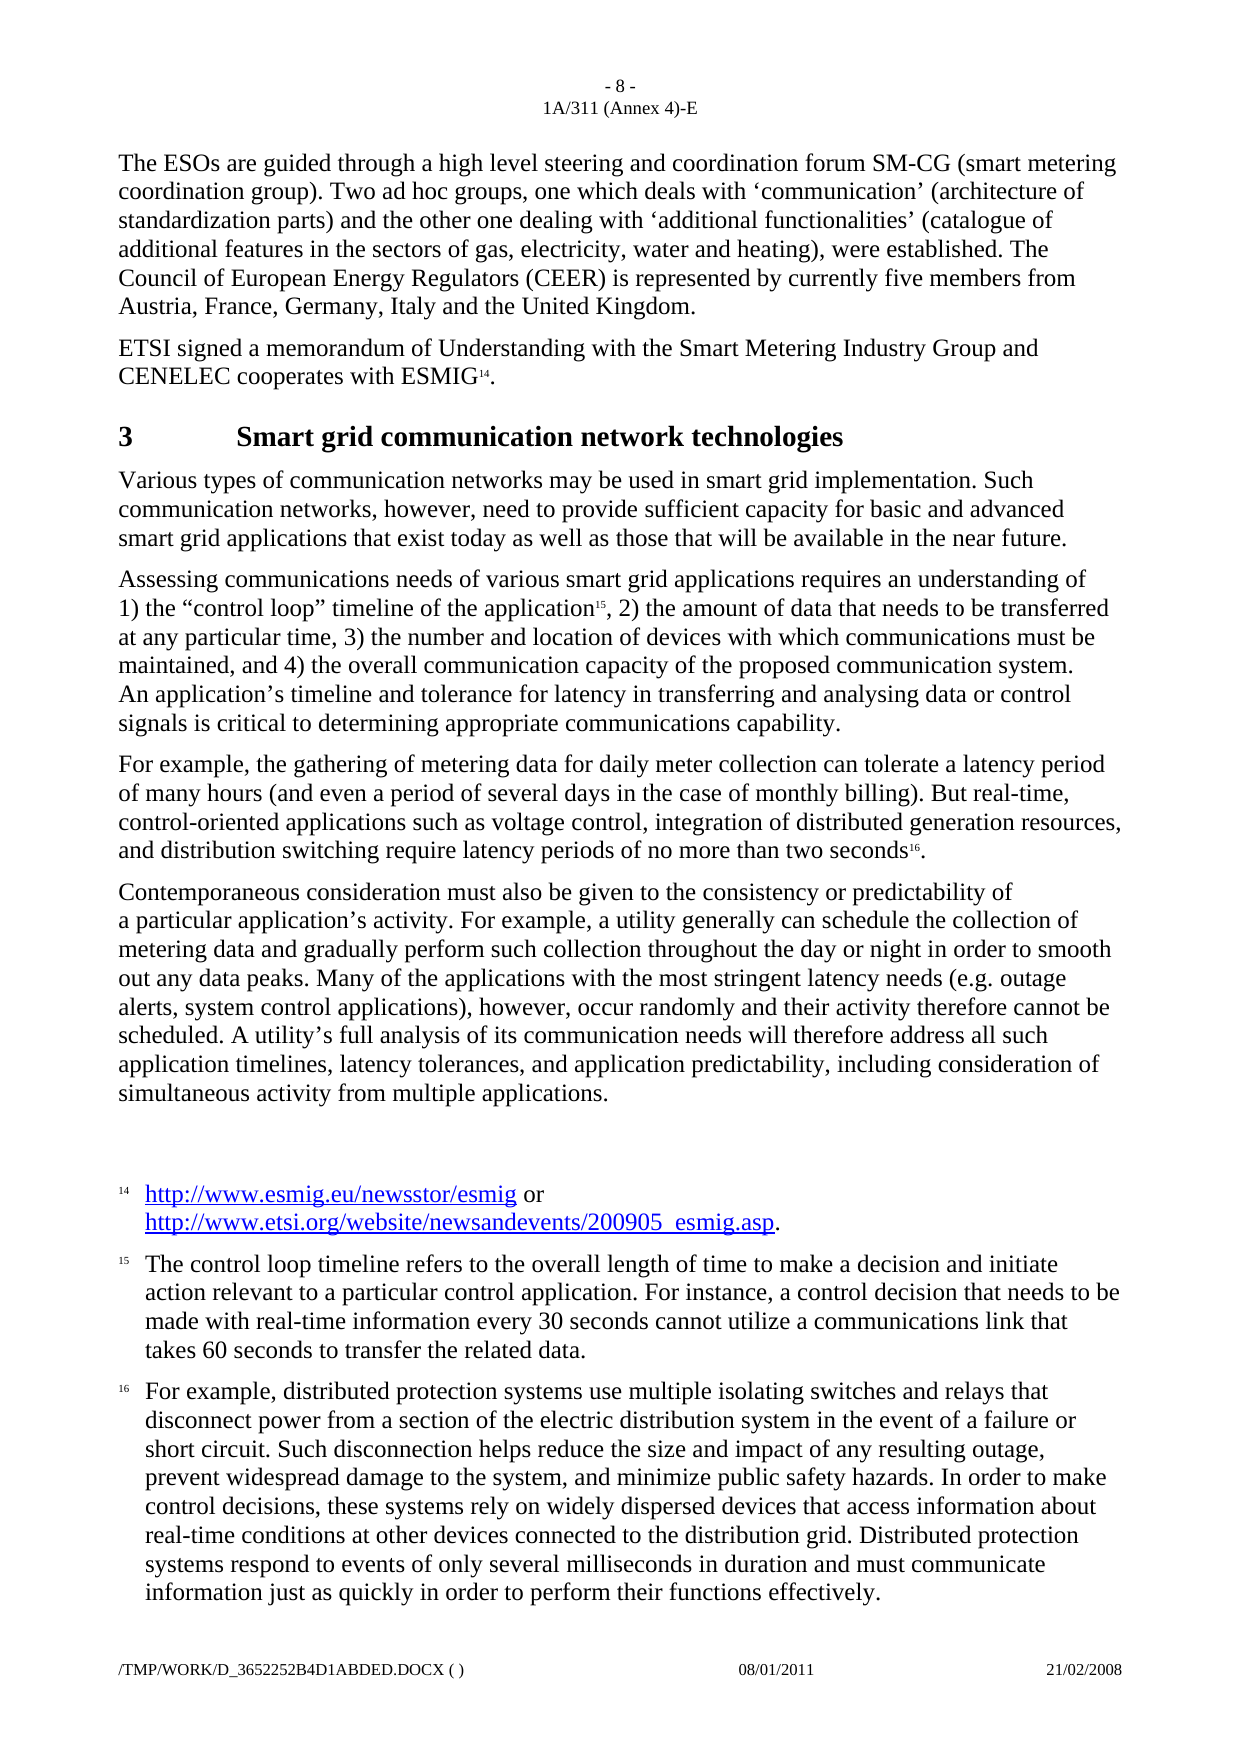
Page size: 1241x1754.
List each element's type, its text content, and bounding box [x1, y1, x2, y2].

text ETSI signed a memorandum of Understanding with the Smart Metering Industry Group and CENELEC cooperates with ESMIG. [118, 333, 1122, 390]
text Contemporaneous consideration must also be given to the consistency or predictability of a particular application’s activity. For example, a utility generally can schedule the collection of metering data and gradually perform such collection throughout the day or night in order to smooth out any data peaks. Many of the applications with the most stringent latency needs (e.g. outage alerts, system control applications), however, occur randomly and their activity therefore cannot be scheduled. A utility’s full analysis of its communication needs will therefore address all such application timelines, latency tolerances, and application predictability, including consideration of simultaneous activity from multiple applications. [118, 877, 1122, 1107]
subtitle 3 Smart grid communication network technologies [118, 419, 1122, 453]
text Assessing communications needs of various smart grid applications requires an understanding of 1) the “control loop” timeline of the application, 2) the amount of data that needs to be transferred at any particular time, 3) the number and location of devices with which communications must be maintained, and 4) the overall communication capacity of the proposed communication system. An application’s timeline and tolerance for latency in transferring and analysing data or control signals is critical to determining appropriate communications capability. [118, 564, 1122, 737]
text For example, the gathering of metering data for daily meter collection can tolerate a latency period of many hours (and even a period of several days in the case of monthly billing). But real-time, control-oriented applications such as voltage control, integration of distributed generation resources, and distribution switching require latency periods of no more than two seconds. [118, 749, 1122, 864]
text The ESOs are guided through a high level steering and coordination forum SM-CG (smart metering coordination group). Two ad hoc groups, one which deals with ‘communication’ (architecture of standardization parts) and the other one dealing with ‘additional functionalities’ (catalogue of additional features in the sectors of gas, electricity, water and heating), were established. The Council of European Energy Regulators (CEER) is represented by currently five members from , , , and the . [118, 148, 1122, 320]
text Various types of communication networks may be used in smart grid implementation. Such communication networks, however, need to provide sufficient capacity for basic and advanced smart grid applications that exist today as well as those that will be available in the near future. [118, 465, 1122, 552]
